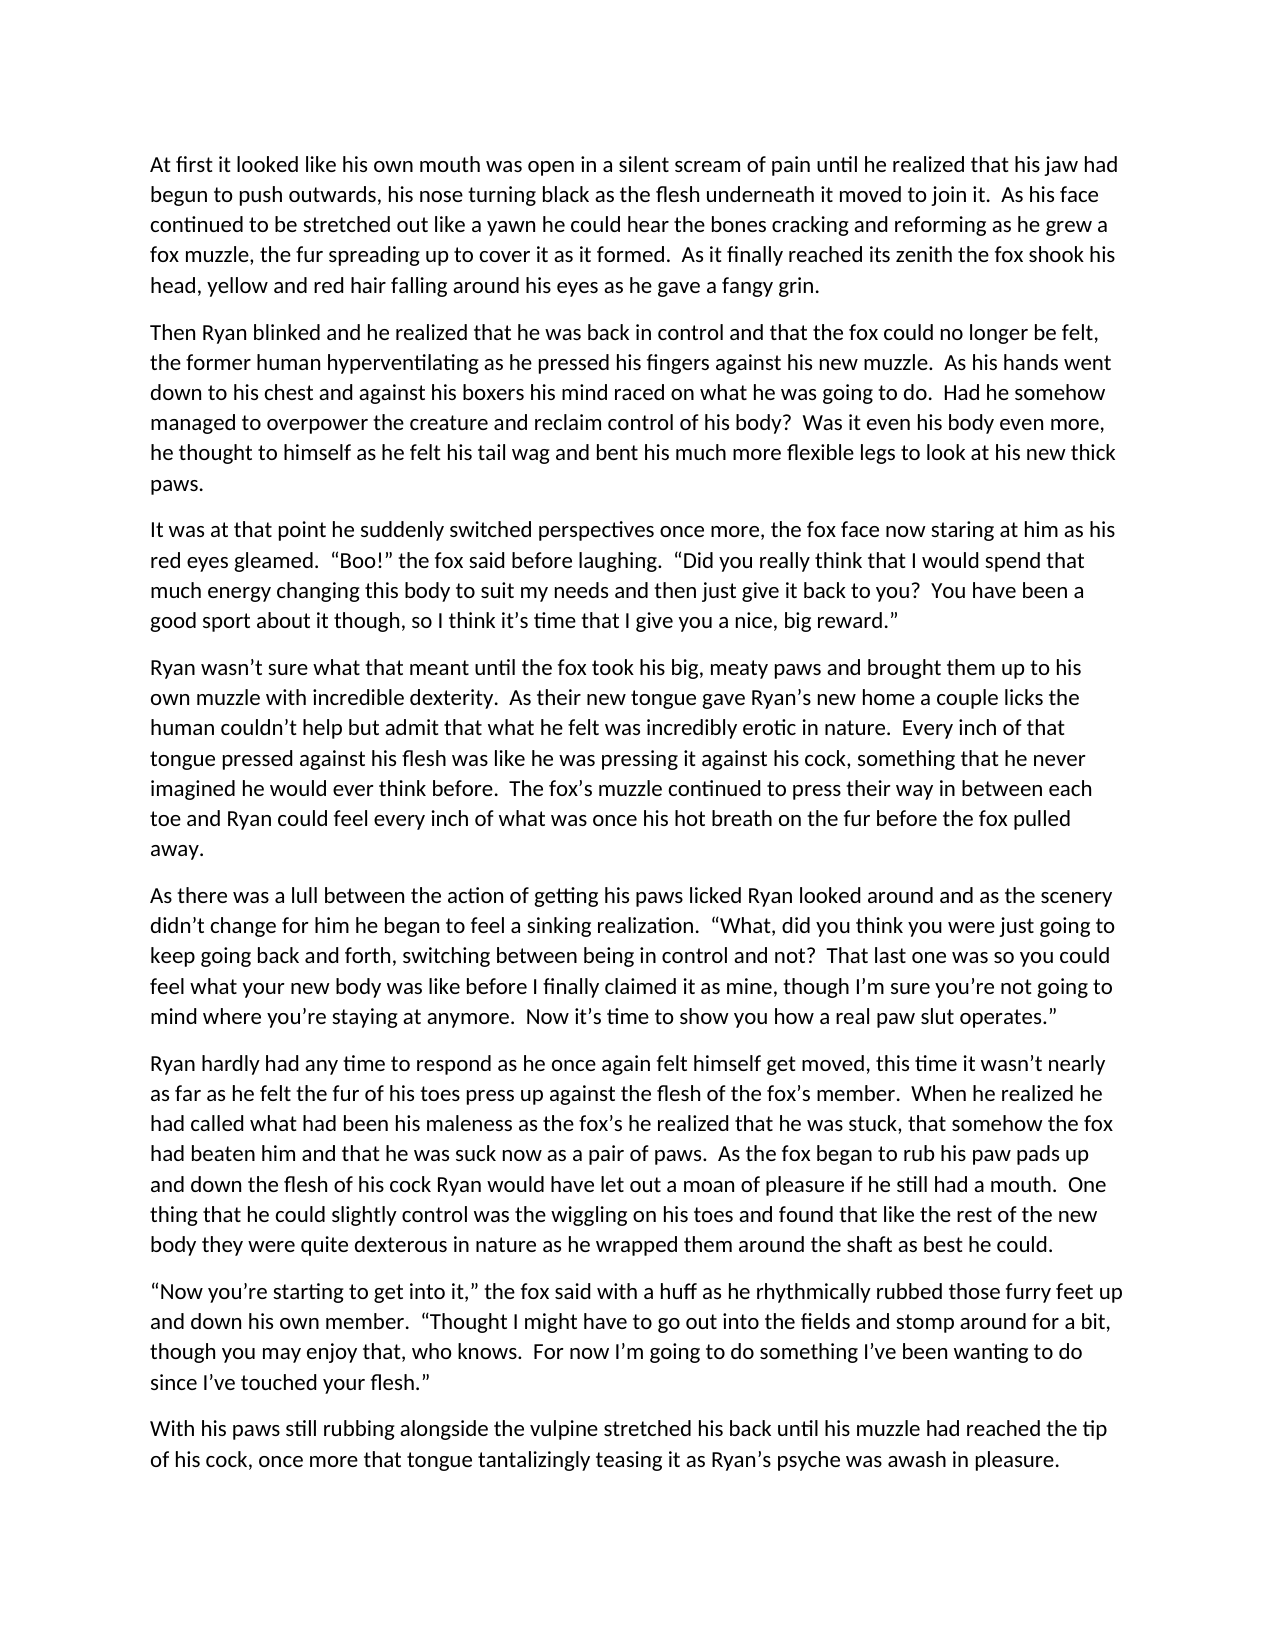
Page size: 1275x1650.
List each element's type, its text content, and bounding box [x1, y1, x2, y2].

text It was at that point he suddenly switched perspectives once more, the fox face now staring at him as his red eyes gleamed. “Boo!” the fox said before laughing. “Did you really think that I would spend that much energy changing this body to suit my needs and then just give it back to you? You have been a good sport about it though, so I think it’s time that I give you a nice, big reward.” [150, 516, 1125, 634]
text “Now you’re starting to get into it,” the fox said with a huff as he rhythmically rubbed those furry feet up and down his own member. “Thought I might have to go out into the fields and stomp around for a bit, though you may enjoy that, who knows. For now I’m going to do something I’ve been wanting to do since I’ve touched your flesh.” [150, 1277, 1125, 1396]
text As there was a lull between the action of getting his paws licked Ryan looked around and as the scenery didn’t change for him he began to feel a sinking realization. “What, did you think you were just going to keep going back and forth, switching between being in control and not? That last one was so you could feel what your new body was like before I finally claimed it as mine, though I’m sure you’re not going to mind where you’re staying at anymore. Now it’s time to show you how a real paw slut operates.” [150, 881, 1125, 1030]
text Ryan wasn’t sure what that meant until the fox took his big, meaty paws and brought them up to his own muzzle with incredible dexterity. As their new tongue gave Ryan’s new home a couple licks the human couldn’t help but admit that what he felt was incredibly erotic in nature. Every inch of that tongue pressed against his flesh was like he was pressing it against his cock, something that he never imagined he would ever think before. The fox’s muzzle continued to press their way in between each toe and Ryan could feel every inch of what was once his hot breath on the fur before the fox pulled away. [150, 653, 1125, 862]
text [150, 1414, 1125, 1473]
text At first it looked like his own mouth was open in a silent scream of pain until he realized that his jaw had begun to push outwards, his nose turning black as the flesh underneath it moved to join it. As his face continued to be stretched out like a yawn he could hear the bones cracking and reforming as he grew a fox muzzle, the fur spreading up to cover it as it formed. As it finally reached its zenith the fox shook his head, yellow and red hair falling around his eyes as he gave a fangy grin. [150, 150, 1125, 299]
text Then Ryan blinked and he realized that he was back in control and that the fox could no longer be felt, the former human hyperventilating as he pressed his fingers against his new muzzle. As his hands went down to his chest and against his boxers his mind raced on what he was going to do. Had he somehow managed to overpower the creature and reclaim control of his body? Was it even his body even more, he thought to himself as he felt his tail wag and bent his much more flexible legs to look at his new thick paws. [150, 318, 1125, 497]
text Ryan hardly had any time to respond as he once again felt himself get moved, this time it wasn’t nearly as far as he felt the fur of his toes press up against the flesh of the fox’s member. When he realized he had called what had been his maleness as the fox’s he realized that he was stuck, that somehow the fox had beaten him and that he was suck now as a pair of paws. As the fox began to rub his paw pads up and down the flesh of his cock Ryan would have let out a moan of pleasure if he still had a mouth. One thing that he could slightly control was the wiggling on his toes and found that like the rest of the new body they were quite dexterous in nature as he wrapped them around the shaft as best he could. [150, 1049, 1125, 1258]
